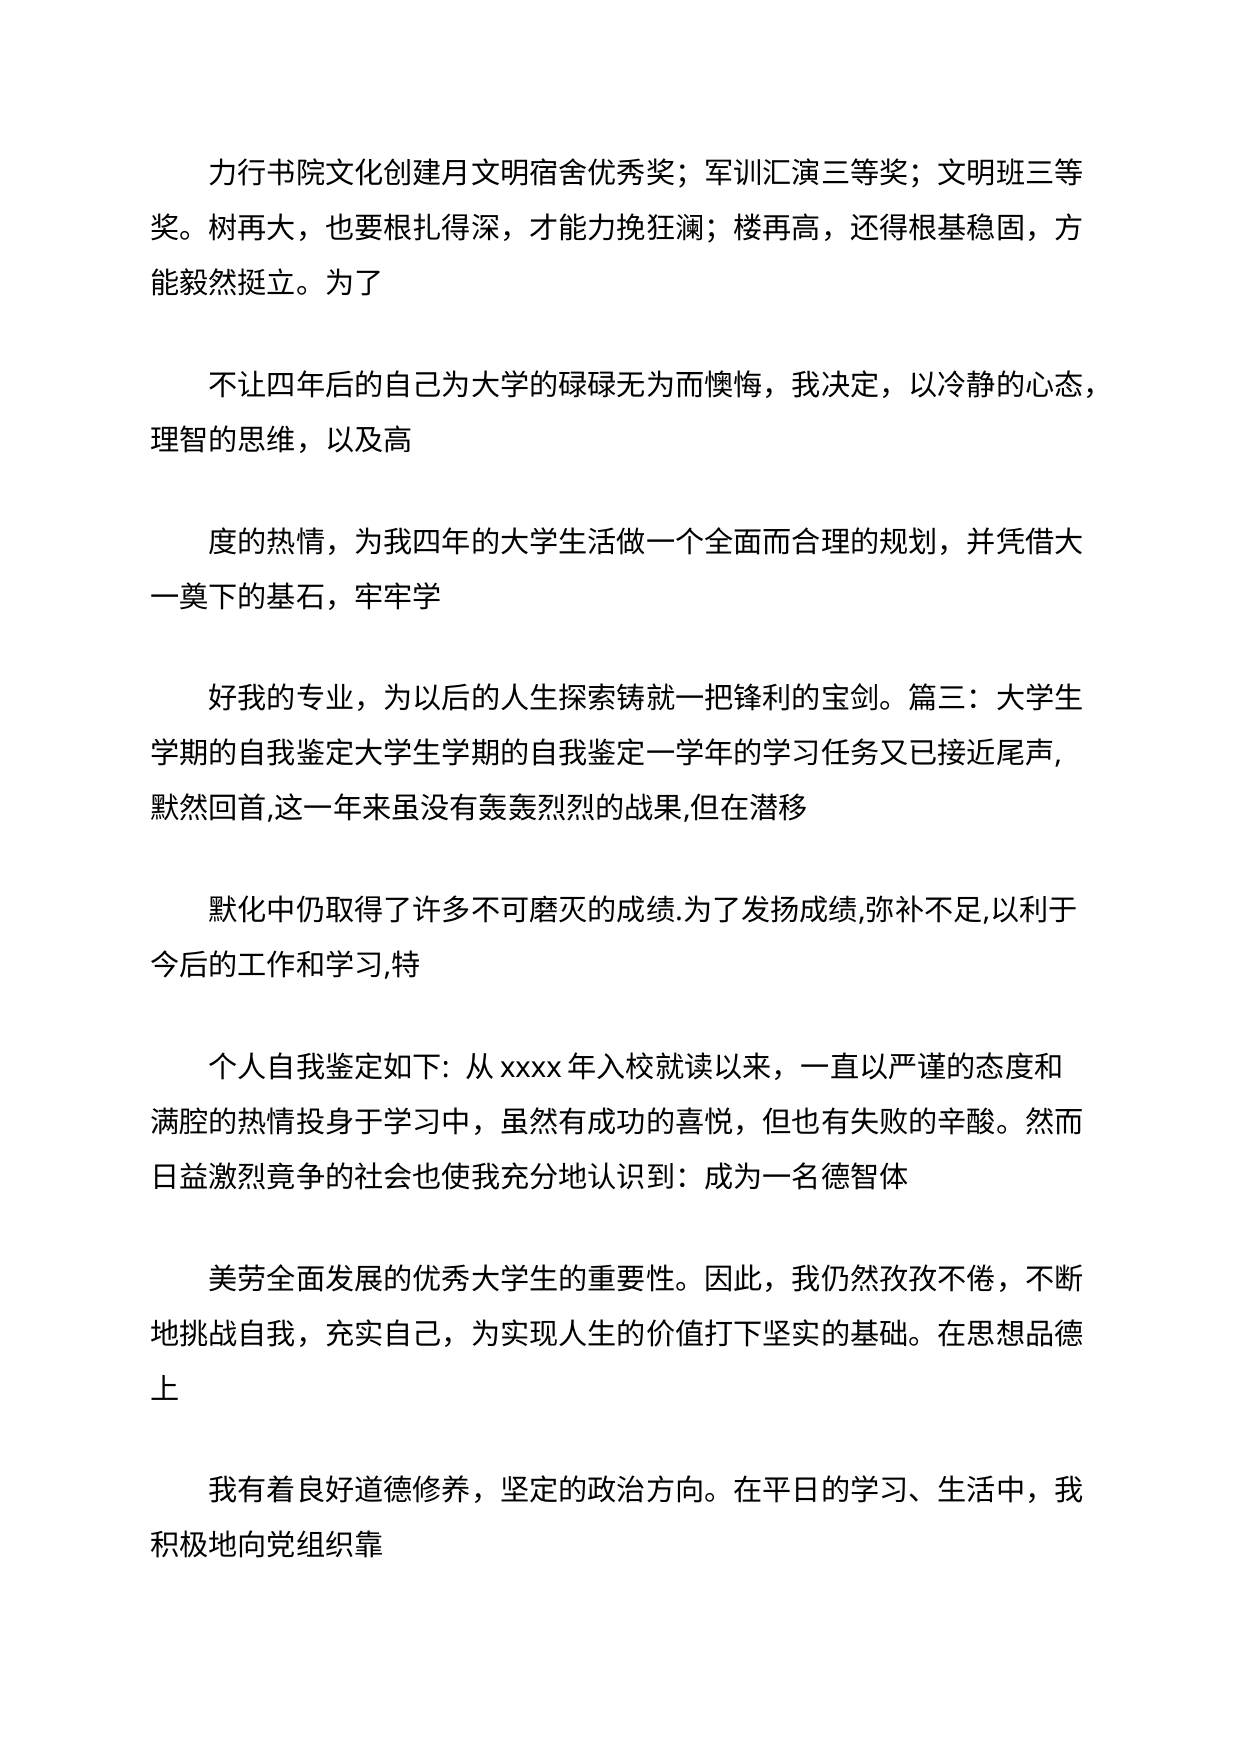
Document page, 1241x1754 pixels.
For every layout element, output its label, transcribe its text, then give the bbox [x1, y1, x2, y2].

text 力行书院文化创建月文明宿舍优秀奖；军训汇演三等奖；文明班三等奖。树再大，也要根扎得深，才能力挽狂澜；楼再高，还得根基稳固，方能毅然挺立。为了 [150, 150, 1090, 302]
text 美劳全面发展的优秀大学生的重要性。因此，我仍然孜孜不倦，不断地挑战自我，充实自己，为实现人生的价值打下坚实的基础。在思想品德上 [150, 1255, 1090, 1407]
text 不让四年后的自己为大学的碌碌无为而懊悔，我决定，以冷静的心态，理智的思维，以及高 [150, 362, 1090, 459]
text 个人自我鉴定如下: 从xxxx年入校就读以来，一直以严谨的态度和满腔的热情投身于学习中，虽然有成功的喜悦，但也有失败的辛酸。然而日益激烈竟争的社会也使我充分地认识到：成为一名德智体 [150, 1044, 1090, 1196]
text 默化中仍取得了许多不可磨灭的成绩.为了发扬成绩,弥补不足,以利于今后的工作和学习,特 [150, 887, 1090, 984]
text 好我的专业，为以后的人生探索铸就一把锋利的宝剑。篇三：大学生学期的自我鉴定大学生学期的自我鉴定一学年的学习任务又已接近尾声,默然回首,这一年来虽没有轰轰烈烈的战果,但在潜移 [150, 675, 1090, 827]
text 度的热情，为我四年的大学生活做一个全面而合理的规划，并凭借大一奠下的基石，牢牢学 [150, 518, 1090, 615]
text 我有着良好道德修养，坚定的政治方向。在平日的学习、生活中，我积极地向党组织靠 [150, 1467, 1090, 1564]
